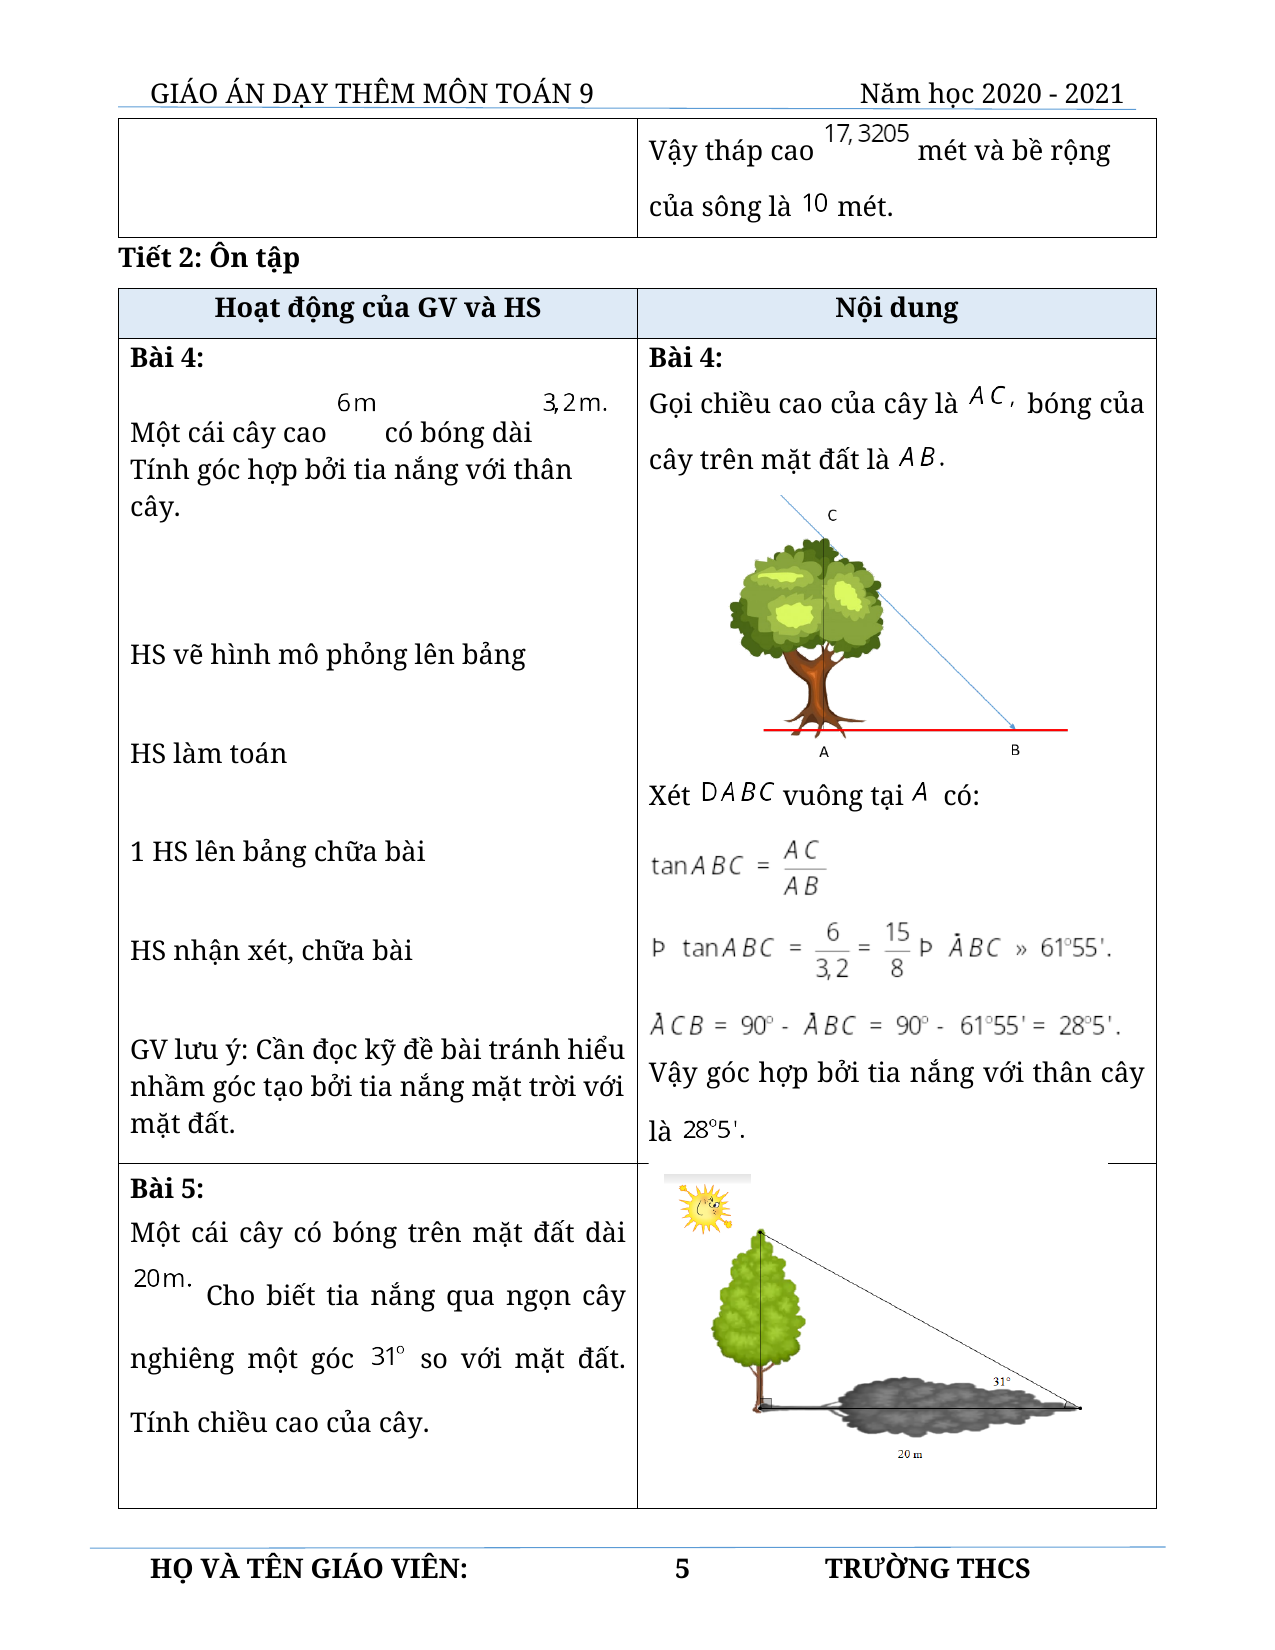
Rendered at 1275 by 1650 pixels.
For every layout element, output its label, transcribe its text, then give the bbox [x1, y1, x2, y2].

table_header Hoạt động của GV và HS [119, 289, 637, 338]
table_cell Bài 4: Gọi chiều cao của cây là bóng của cây trên mặt đất là Xét vuông tại có: Vậy góc hợp bởi tia nắng với thân cây là [638, 339, 1156, 1163]
picture [648, 1163, 1108, 1479]
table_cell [119, 119, 637, 237]
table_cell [119, 1164, 637, 1508]
text Tiết 2: Ôn tập [118, 238, 1157, 275]
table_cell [638, 119, 1156, 237]
table_header Nội dung [638, 289, 1156, 338]
table_cell [638, 1164, 1156, 1508]
table_cell Bài 4: Một cái cây cao có bóng dài Tính góc hợp bởi tia nắng với thân cây. HS vẽ hình mô phỏng lên bảng HS làm toán 1 HS lên bảng chữa bài HS nhận xét, chữa bài GV lưu ý: Cần đọc kỹ đề bài tránh hiểu nhầm góc tạo bởi tia nắng mặt trời với mặt đất. [119, 339, 637, 1163]
picture [725, 495, 1069, 772]
